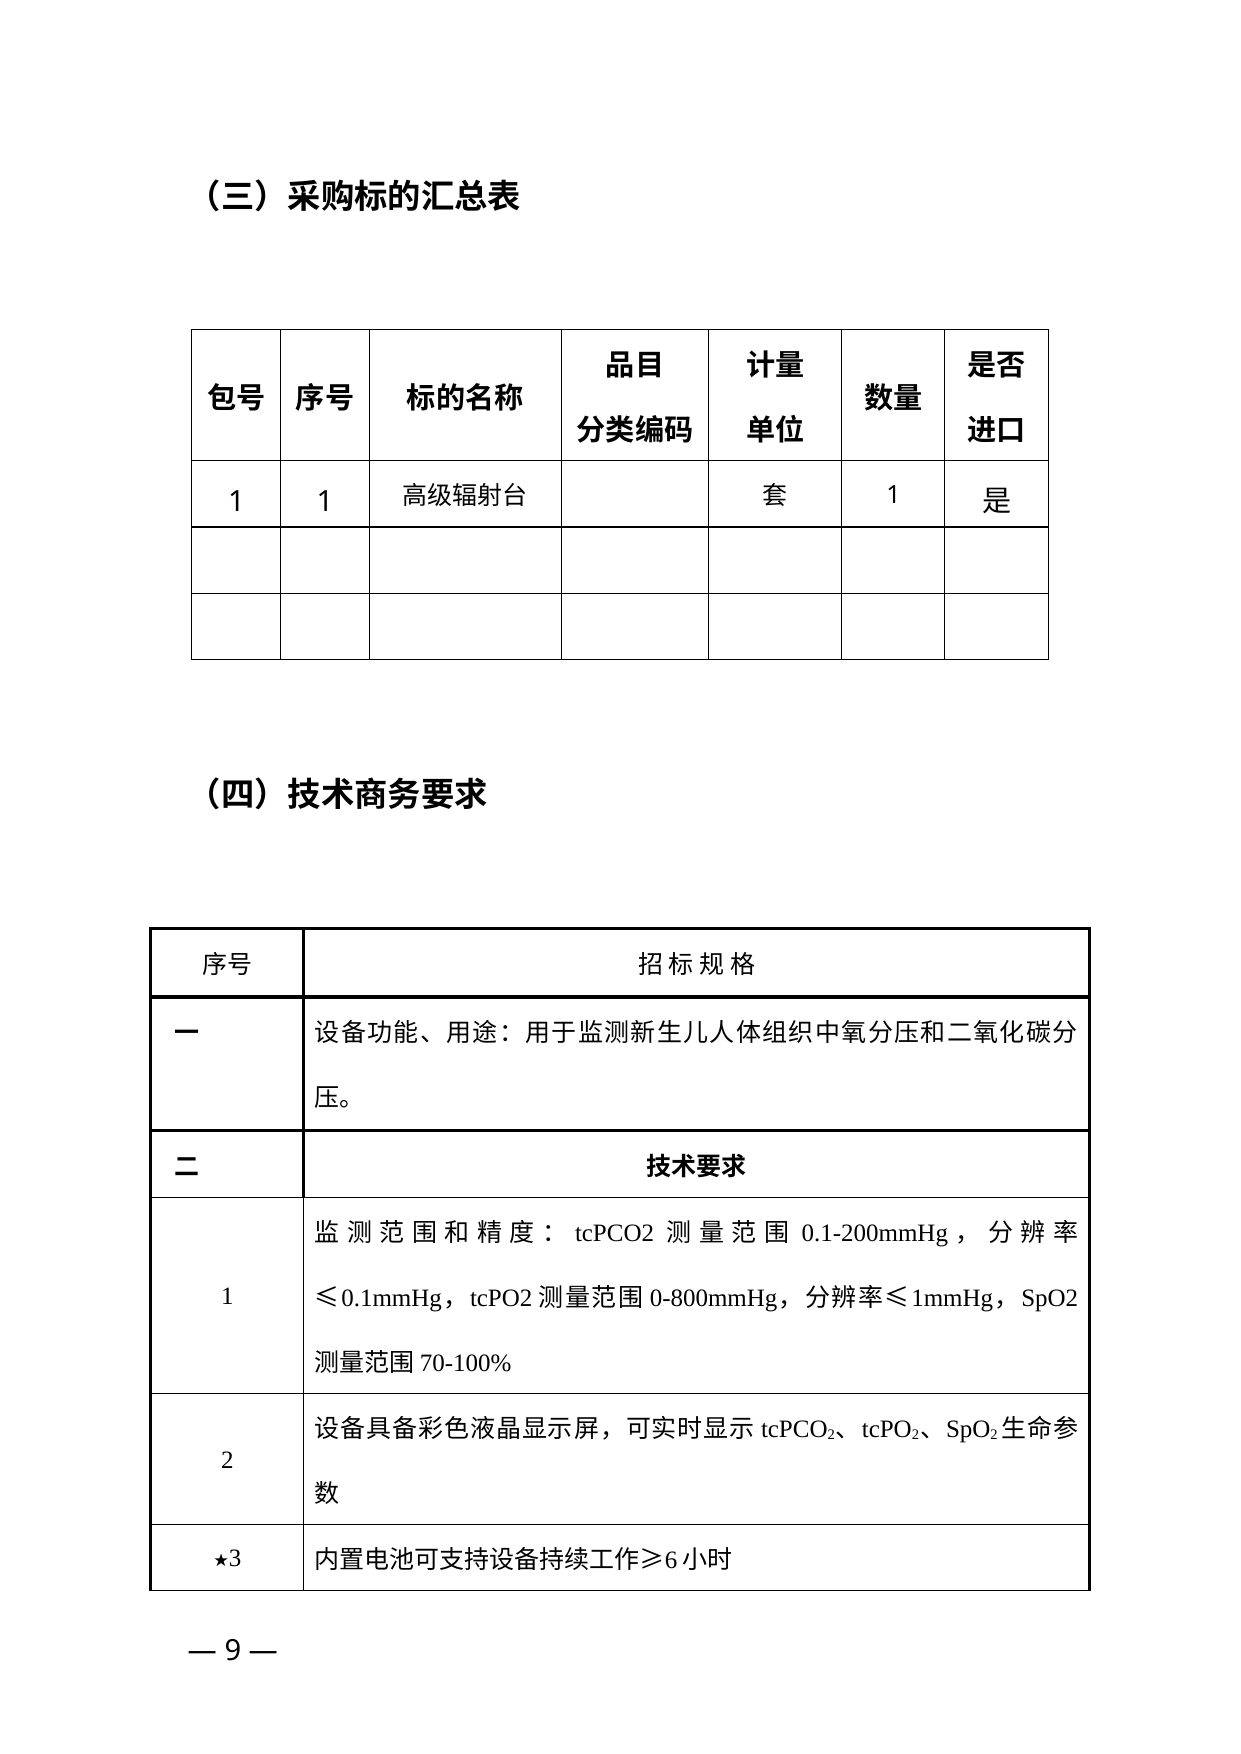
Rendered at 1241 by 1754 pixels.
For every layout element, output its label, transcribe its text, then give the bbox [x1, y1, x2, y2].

table_cell 技术要求 [305, 1132, 1088, 1197]
table_cell 二 [152, 1132, 302, 1197]
table_cell 设备功能、用途：用于监测新生儿人体组织中氧分压和二氧化碳分压。 [305, 999, 1088, 1128]
table_cell [945, 528, 1048, 592]
subtitle （四）技术商务要求 [187, 760, 1053, 825]
table_cell [281, 594, 369, 658]
table_cell [562, 594, 708, 658]
table_cell ★3 [152, 1525, 303, 1590]
table_cell [562, 528, 708, 592]
table_cell [192, 594, 280, 658]
table_cell 1 [192, 461, 280, 526]
table_cell 1 [281, 461, 369, 526]
table_cell [945, 594, 1048, 658]
subtitle （三）采购标的汇总表 [187, 162, 1053, 227]
table_header 标的名称 [370, 330, 561, 460]
table_cell [842, 594, 944, 658]
table_cell 设备具备彩色液晶显示屏，可实时显示tcPCO2、tcPO2、SpO2生命参数 [304, 1394, 1088, 1524]
table_cell [370, 528, 561, 592]
table_header 品目 分类编码 [562, 330, 708, 460]
table_cell [281, 528, 369, 592]
table_header 序号 [281, 330, 369, 460]
table_cell [370, 594, 561, 658]
table_cell [709, 528, 841, 592]
table_header 包号 [192, 330, 280, 460]
table_header 数量 [842, 330, 944, 460]
table_cell 内置电池可支持设备持续工作≥6小时 [304, 1525, 1088, 1590]
table_header 是否进口 [945, 330, 1048, 460]
table_cell 是 [945, 461, 1048, 526]
table_header 招 标 规 格 [305, 930, 1088, 995]
table_cell 1 [152, 1198, 303, 1393]
table_cell [709, 594, 841, 658]
table_cell 套 [709, 461, 841, 526]
table_cell 2 [152, 1394, 303, 1524]
table_cell 高级辐射台 [370, 461, 561, 526]
table_header 计量 单位 [709, 330, 841, 460]
table_cell 一 [152, 999, 302, 1128]
table_cell 1 [842, 461, 944, 526]
table_header 序号 [152, 930, 302, 995]
table_cell 监测范围和精度：tcPCO2测量范围0.1-200mmHg，分辨率≤0.1mmHg，tcPO2测量范围0-800mmHg，分辨率≤1mmHg，SpO2测量范围70-100% [304, 1198, 1088, 1393]
table_cell [192, 528, 280, 592]
table_cell [842, 528, 944, 592]
table_cell [562, 461, 708, 526]
